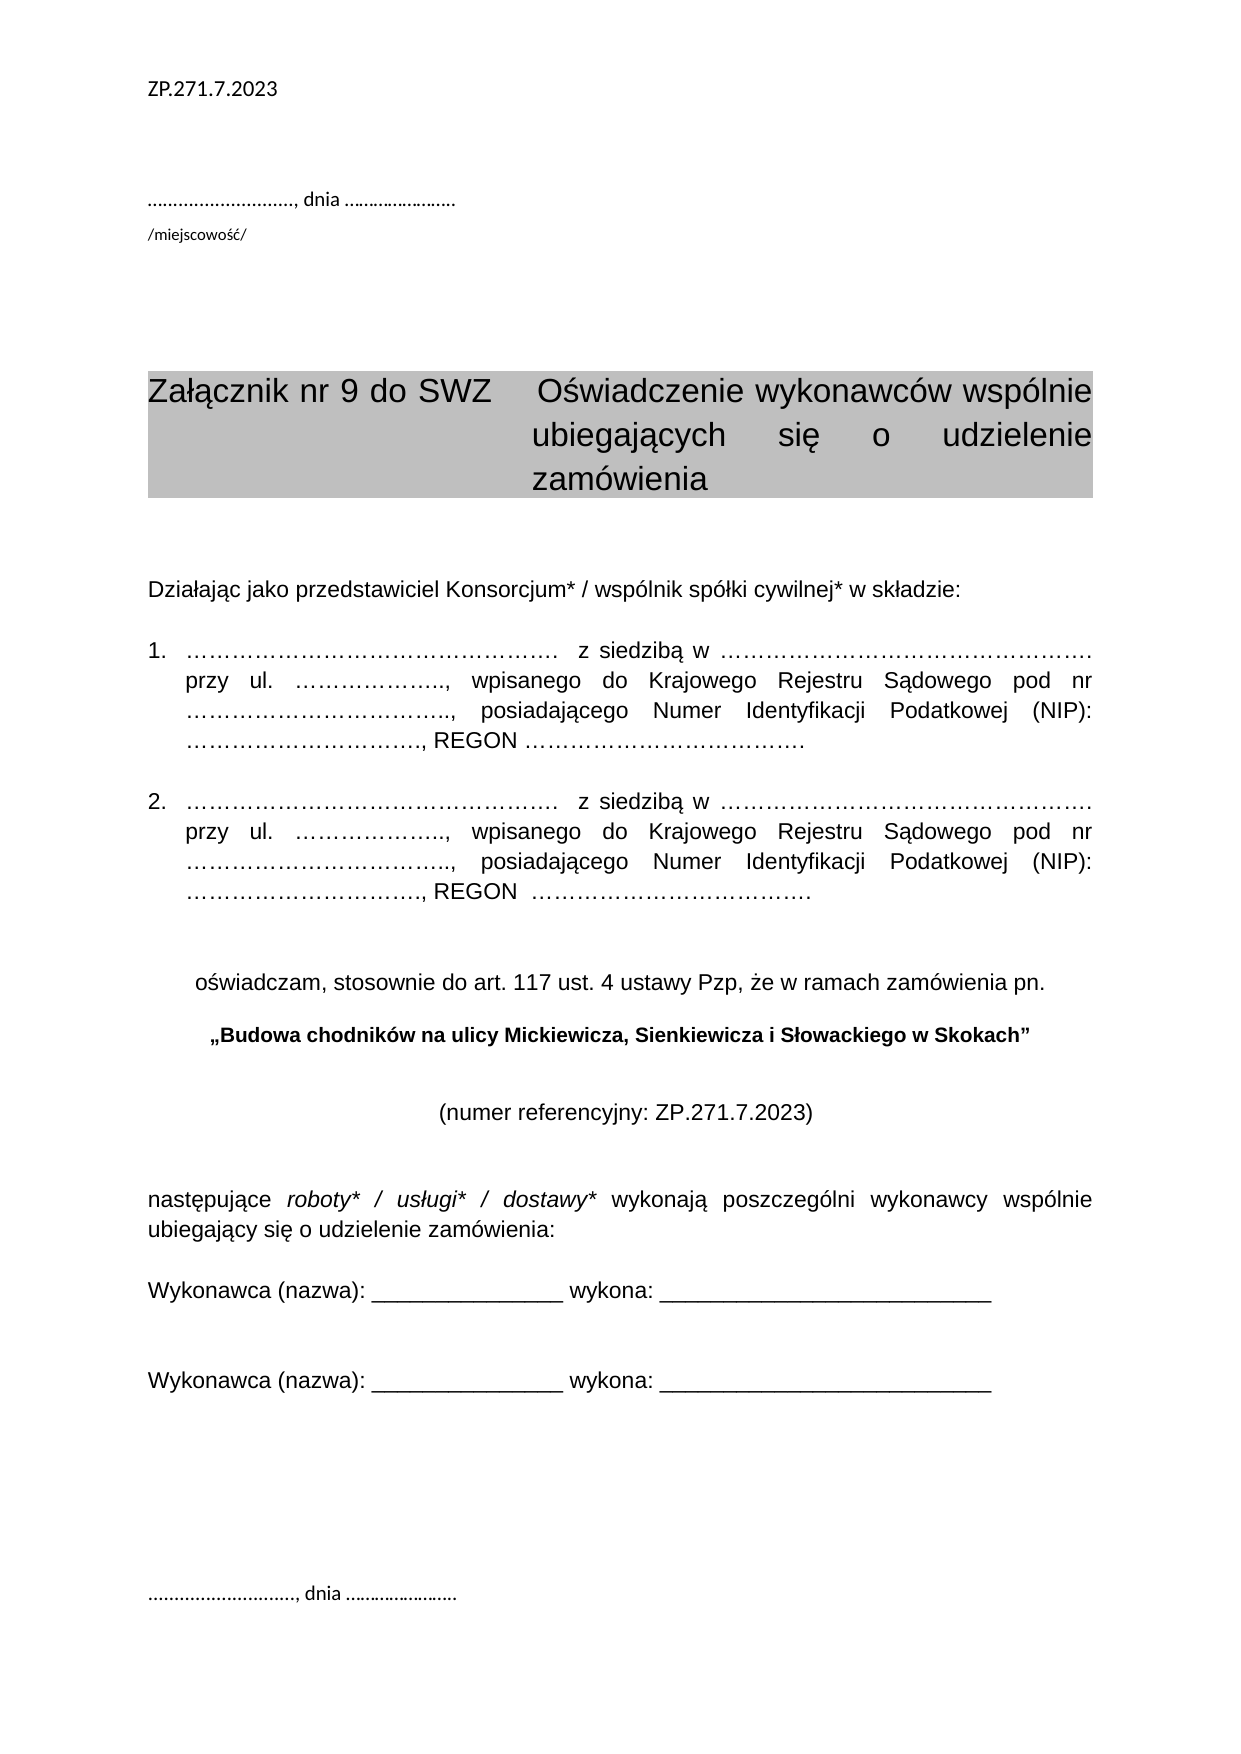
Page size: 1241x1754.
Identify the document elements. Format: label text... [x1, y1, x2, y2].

list …………………………………………. z siedzibą w …………………………………………. przy ul. ……………….., wpisanego do Krajowego Rejestru Sądowego pod nr …………………………….., posiadającego Numer Identyfikacji Podatkowej (NIP): …………………………., REGON ………………………………. [148, 788, 1093, 905]
list …………………………………………. z siedzibą w …………………………………………. przy ul. ……………….., wpisanego do Krajowego Rejestru Sądowego pod nr …………………………….., posiadającego Numer Identyfikacji Podatkowej (NIP): …………………………., REGON ………………………………. [148, 637, 1093, 754]
text (numer referencyjny: ZP.271.7.2023) [148, 1099, 1093, 1126]
text Wykonawca (nazwa): _______________ wykona: __________________________ [148, 1367, 1093, 1394]
text /miejscowość/ [148, 224, 1196, 244]
text Działając jako przedstawiciel Konsorcjum* / wspólnik spółki cywilnej* w składzie: [148, 576, 1093, 603]
text następujące roboty* / usługi* / dostawy* wykonają poszczególni wykonawcy wspólnie ubiegający się o udzielenie zamówienia: [148, 1186, 1093, 1243]
text Wykonawca (nazwa): _______________ wykona: __________________________ [148, 1277, 1093, 1303]
text Załącznik nr 9 do SWZ Oświadczenie wykonawców wspólnie ubiegających się o udzielenie zamówienia [148, 371, 1093, 498]
text ............................, dnia ………………….. [148, 1580, 1196, 1606]
text „Budowa chodników na ulicy Mickiewicza, Sienkiewicza i Słowackiego w Skokach” [148, 1023, 1093, 1047]
text oświadczam, stosownie do art. 117 ust. 4 ustawy Pzp, że w ramach zamówienia pn. [148, 969, 1093, 995]
text …........................., dnia ………………….. [148, 186, 1196, 211]
